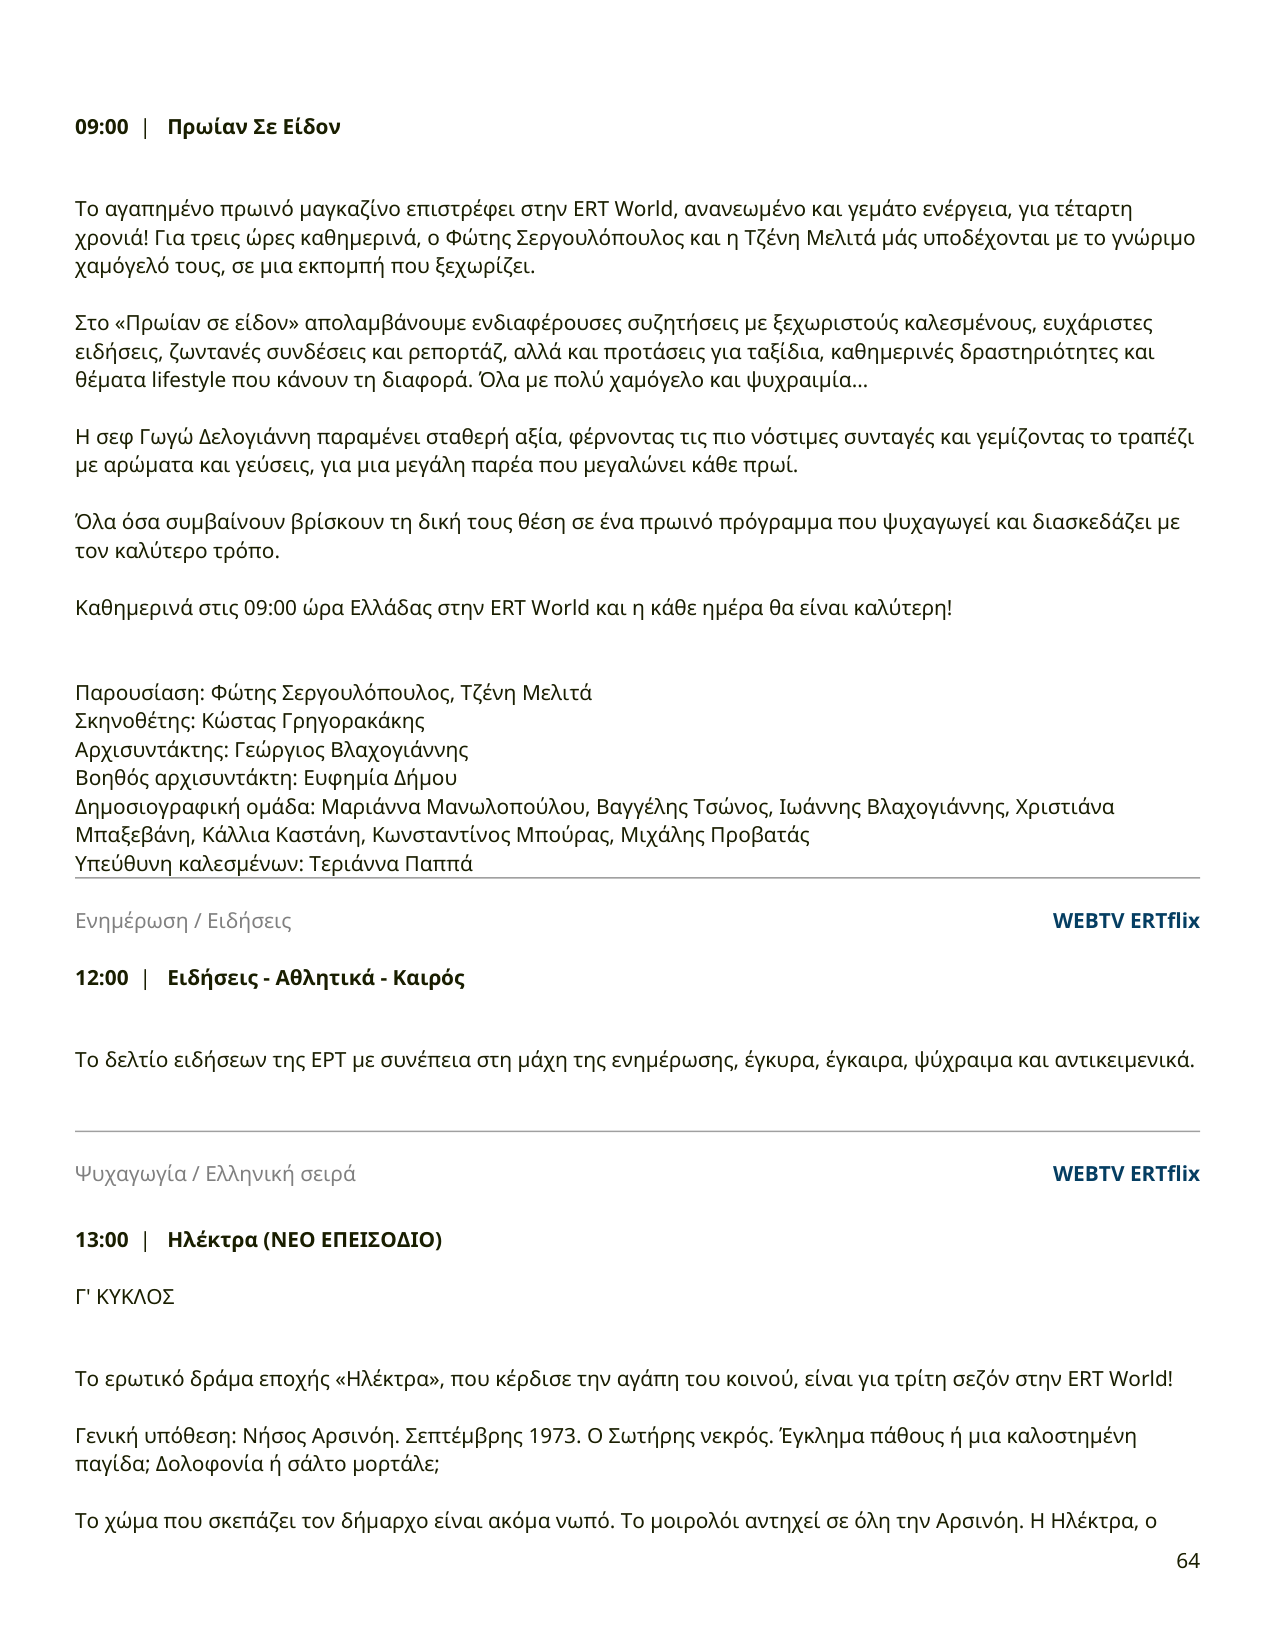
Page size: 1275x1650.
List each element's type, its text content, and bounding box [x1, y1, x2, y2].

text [75, 1364, 1200, 1535]
text Παρουσίαση: Φώτης Σεργουλόπουλος, Τζένη Μελιτά Σκηνοθέτης: Κώστας Γρηγορακάκης Αρχισυντάκτης: Γεώργιος Βλαχογιάννης Βοηθός αρχισυντάκτη: Ευφημία Δήμου Δημοσιογραφική ομάδα: Μαριάννα Μανωλοπούλου, Βαγγέλης Τσώνος, Ιωάννης Βλαχογιάννης, Χριστιάνα Μπαξεβάνη, Κάλλια Καστάνη, Κωνσταντίνος Μπούρας, Μιχάλης Προβατάς Υπεύθυνη καλεσμένων: Τεριάννα Παππά [75, 621, 1200, 877]
table_header Ενημέρωση / Ειδήσεις [75, 906, 637, 934]
text Το αγαπημένο πρωινό μαγκαζίνο επιστρέφει στην ERT World, ανανεωμένο και γεμάτο ενέργεια, για τέταρτη χρονιά! Για τρεις ώρες καθημερινά, ο Φώτης Σεργουλόπουλος και η Τζένη Μελιτά μάς υποδέχονται με το γνώριμο χαμόγελό τους, σε μια εκπομπή που ξεχωρίζει. Στο «Πρωίαν σε είδον» απολαμβάνουμε ενδιαφέρουσες συζητήσεις με ξεχωριστούς καλεσμένους, ευχάριστες ειδήσεις, ζωντανές συνδέσεις και ρεπορτάζ, αλλά και προτάσεις για ταξίδια, καθημερινές δραστηριότητες και θέματα lifestyle που κάνουν τη διαφορά. Όλα με πολύ χαμόγελο και ψυχραιμία… Η σεφ Γωγώ Δελογιάννη παραμένει σταθερή αξία, φέρνοντας τις πιο νόστιμες συνταγές και γεμίζοντας το τραπέζι με αρώματα και γεύσεις, για μια μεγάλη παρέα που μεγαλώνει κάθε πρωί. Όλα όσα συμβαίνουν βρίσκουν τη δική τους θέση σε ένα πρωινό πρόγραμμα που ψυχαγωγεί και διασκεδάζει με τον καλύτερο τρόπο. Καθημερινά στις 09:00 ώρα Ελλάδας στην ERT World και η κάθε ημέρα θα είναι καλύτερη! [75, 194, 1200, 621]
table_header WEBTV ERTflix [638, 906, 1200, 934]
text 12:00 | Ειδήσεις - Αθλητικά - Καιρός [75, 934, 1200, 1020]
text Το δελτίο ειδήσεων της ΕΡΤ με συνέπεια στη μάχη της ενημέρωσης, έγκυρα, έγκαιρα, ψύχραιμα και αντικειμενικά. [75, 1045, 1200, 1073]
text 13:00 | Ηλέκτρα (ΝΕΟ ΕΠΕΙΣΟΔΙΟ) Γ' ΚΥΚΛΟΣ [75, 1188, 1200, 1339]
text 09:00 | Πρωίαν Σε Είδον [75, 75, 1200, 169]
table_header WEBTV ERTflix [638, 1159, 1200, 1188]
table_header Ψυχαγωγία / Ελληνική σειρά [75, 1159, 637, 1188]
